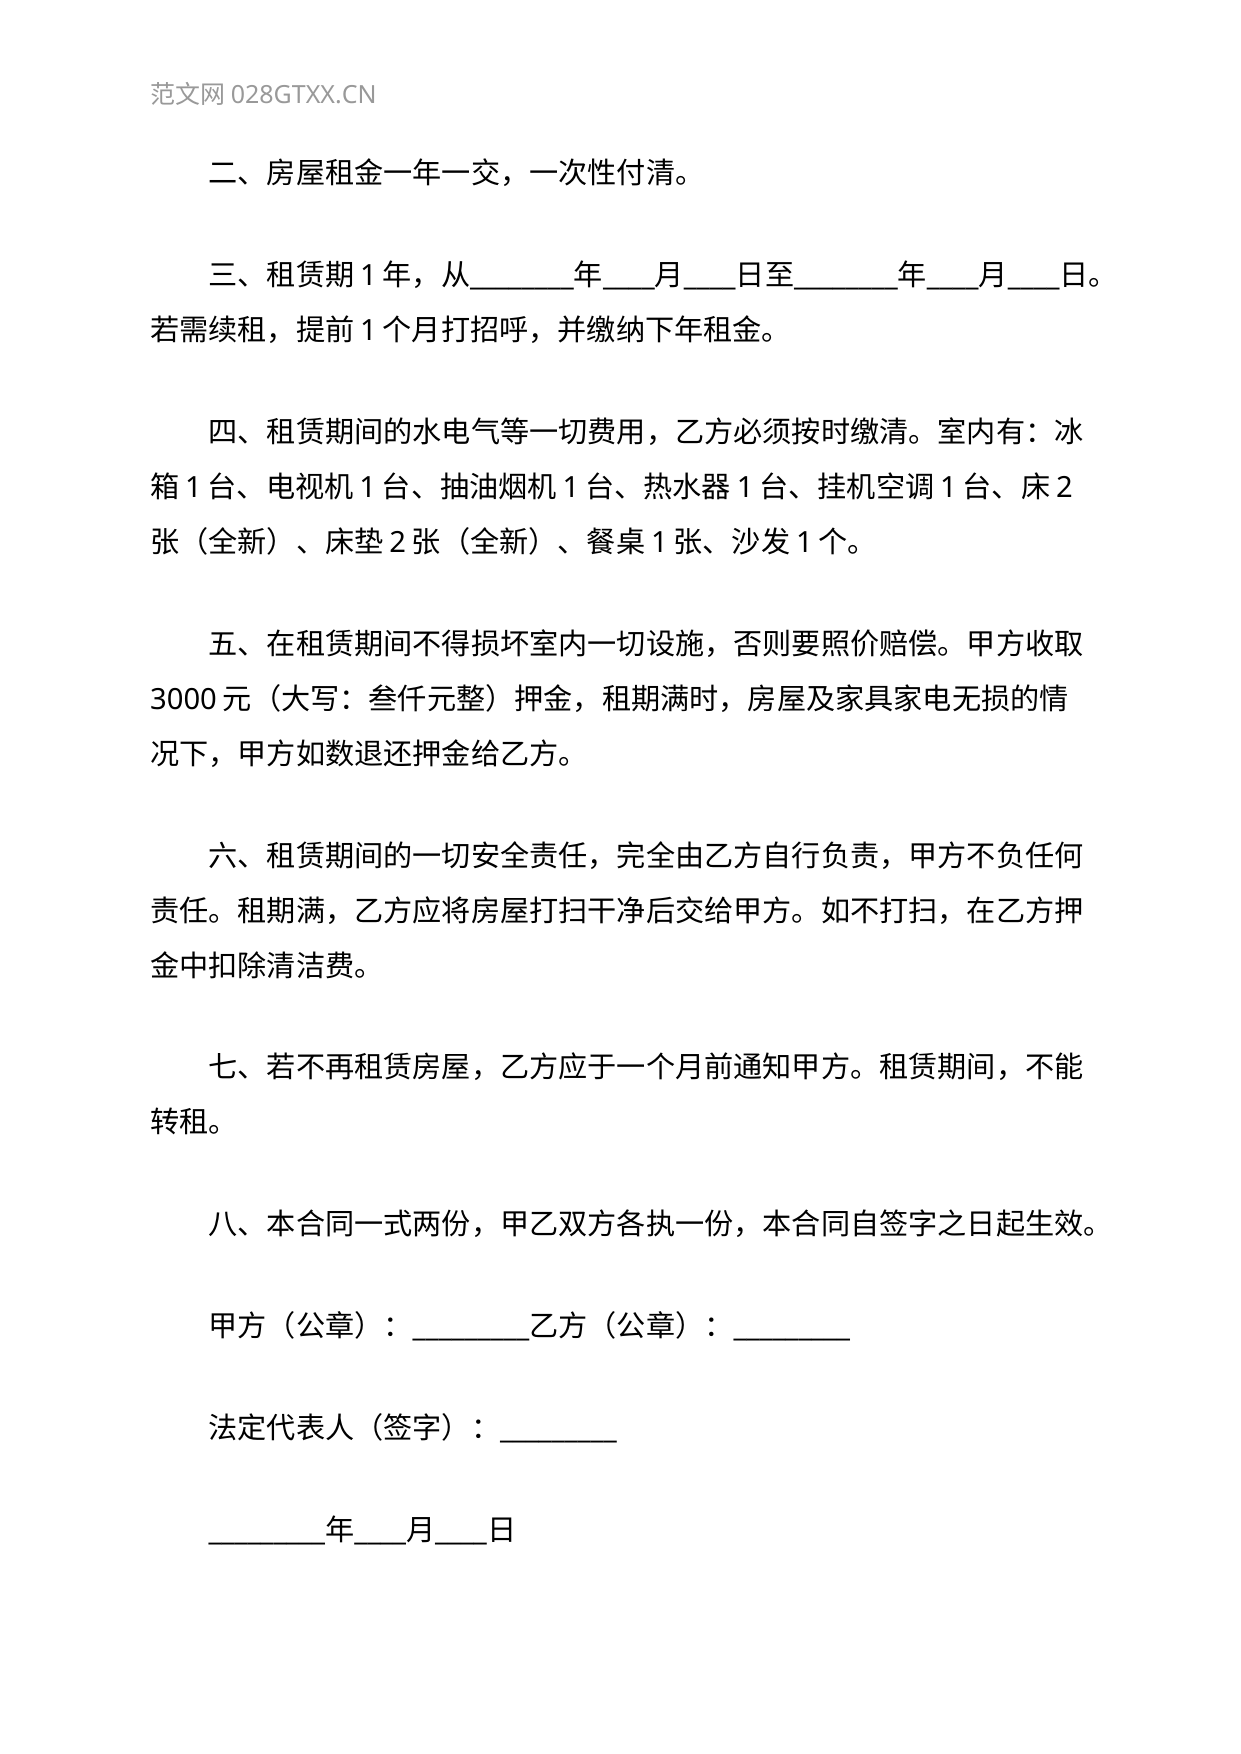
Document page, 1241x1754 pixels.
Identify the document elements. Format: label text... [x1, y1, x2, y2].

text 四、租赁期间的水电气等一切费用，乙方必须按时缴清。室内有：冰箱1台、电视机1台、抽油烟机1台、热水器1台、挂机空调1台、床2张（全新）、床垫2张（全新）、餐桌1张、沙发1个。 [150, 409, 1090, 561]
text 法定代表人（签字）：_________ [150, 1404, 1090, 1447]
text _________年____月____日 [150, 1506, 1090, 1549]
text 五、在租赁期间不得损坏室内一切设施，否则要照价赔偿。甲方收取3000元（大写：叁仟元整）押金，租期满时，房屋及家具家电无损的情况下，甲方如数退还押金给乙方。 [150, 621, 1090, 773]
text 甲方（公章）：_________乙方（公章）：_________ [150, 1302, 1090, 1345]
text 六、租赁期间的一切安全责任，完全由乙方自行负责，甲方不负任何责任。租期满，乙方应将房屋打扫干净后交给甲方。如不打扫，在乙方押金中扣除清洁费。 [150, 832, 1090, 984]
text 二、房屋租金一年一交，一次性付清。 [150, 150, 1090, 192]
text 七、若不再租赁房屋，乙方应于一个月前通知甲方。租赁期间，不能转租。 [150, 1044, 1090, 1141]
text 三、租赁期1年，从________年____月____日至________年____月____日。若需续租，提前1个月打招呼，并缴纳下年租金。 [150, 252, 1090, 349]
text 八、本合同一式两份，甲乙双方各执一份，本合同自签字之日起生效。 [150, 1201, 1090, 1243]
